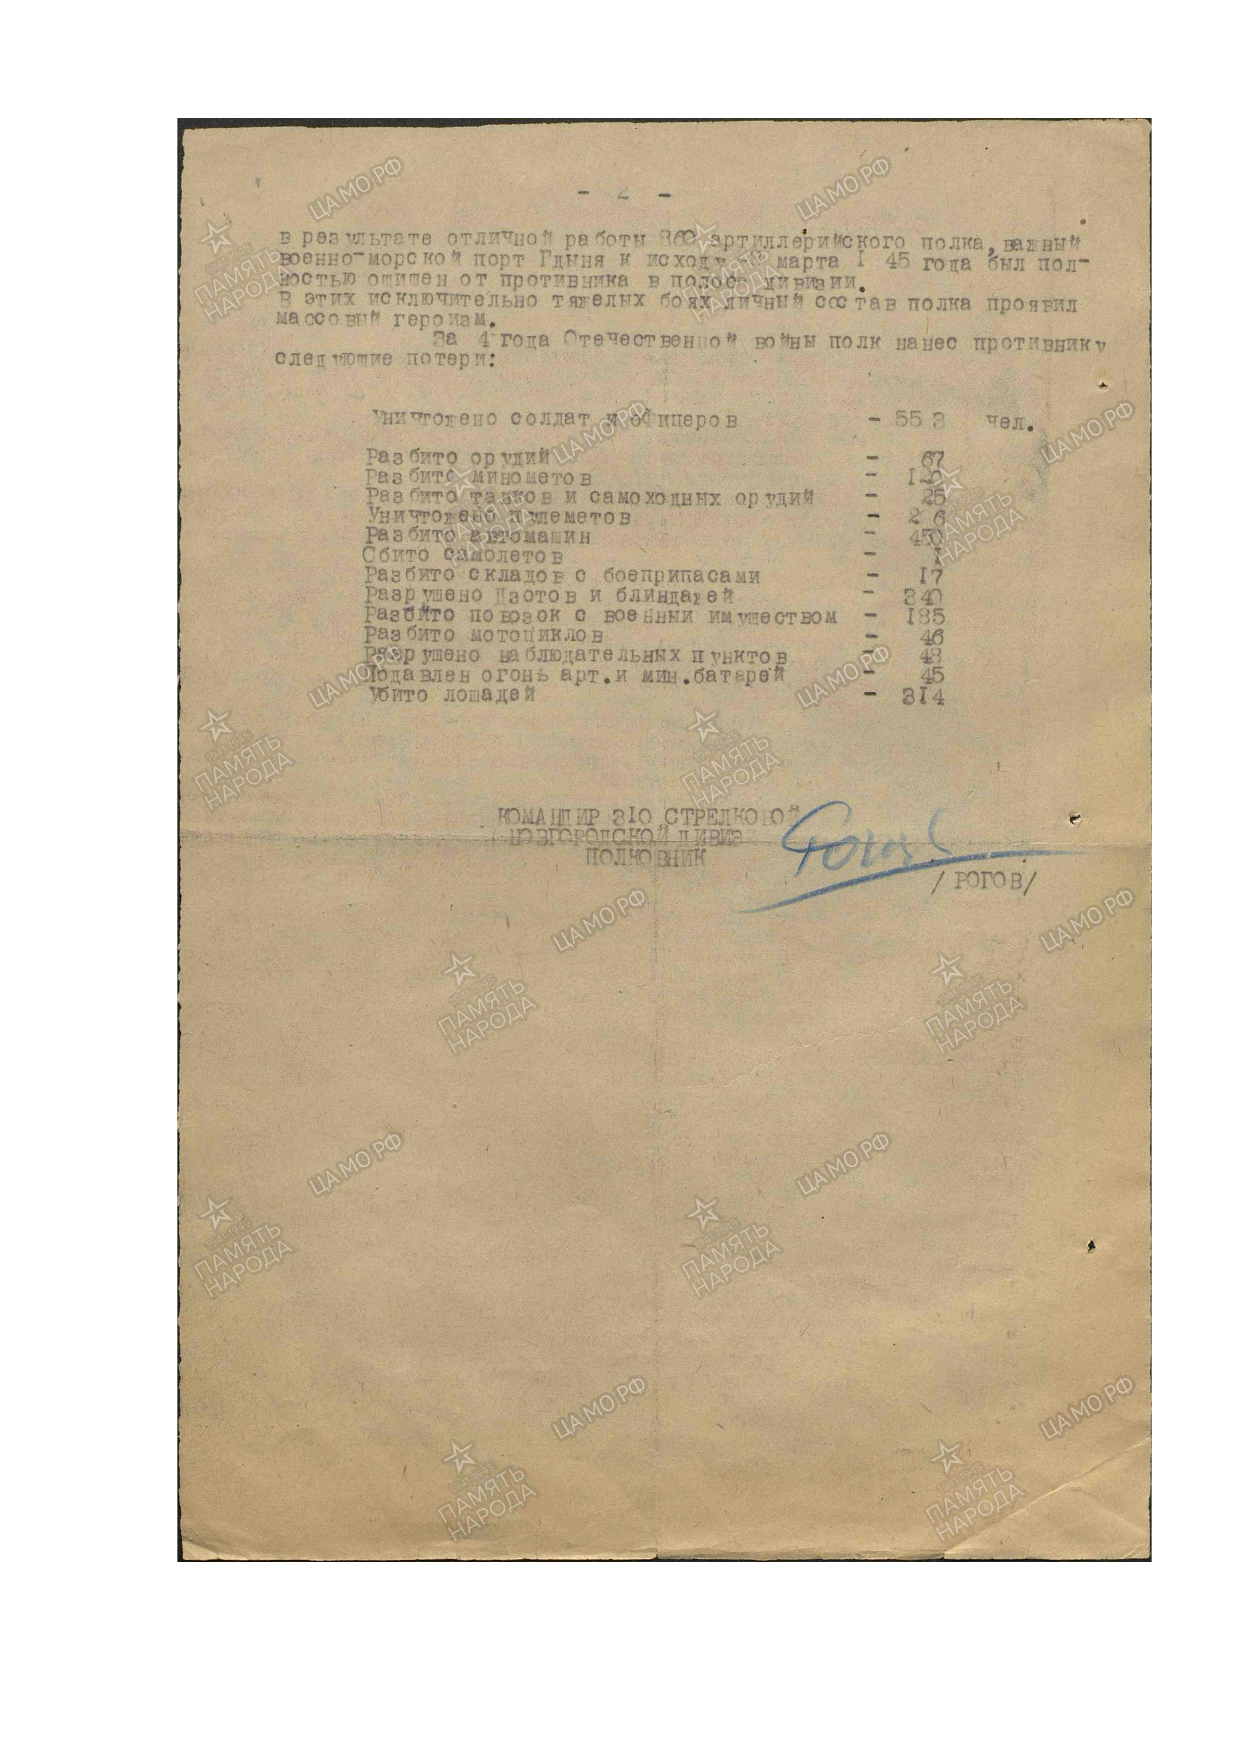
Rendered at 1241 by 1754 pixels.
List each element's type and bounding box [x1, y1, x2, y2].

picture [177, 118, 1152, 1562]
